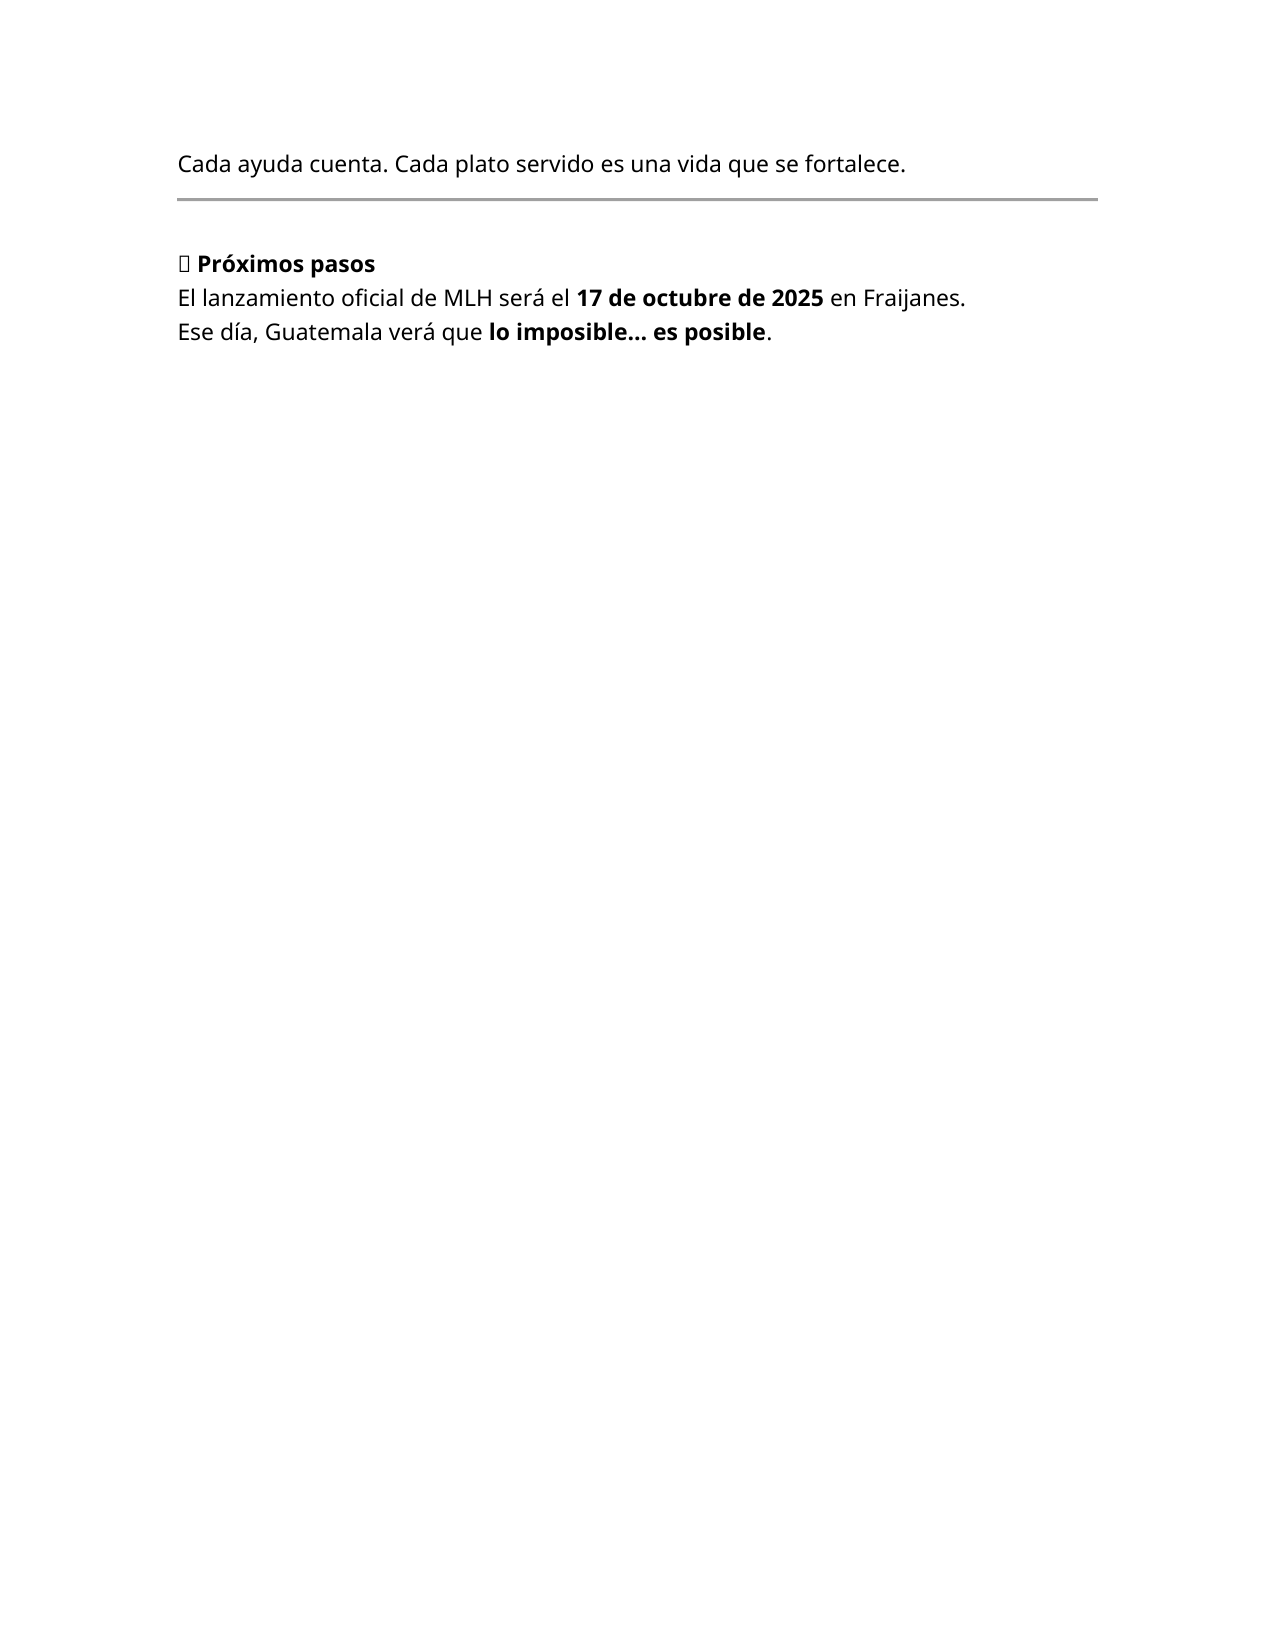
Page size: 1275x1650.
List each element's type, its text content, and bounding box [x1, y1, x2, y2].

text Cada ayuda cuenta. Cada plato servido es una vida que se fortalece. [177, 148, 1098, 179]
text 📌 Próximos pasos El lanzamiento oficial de MLH será el 17 de octubre de 2025 en Fraijanes. Ese día, Guatemala verá que lo imposible… es posible. [177, 248, 1098, 347]
